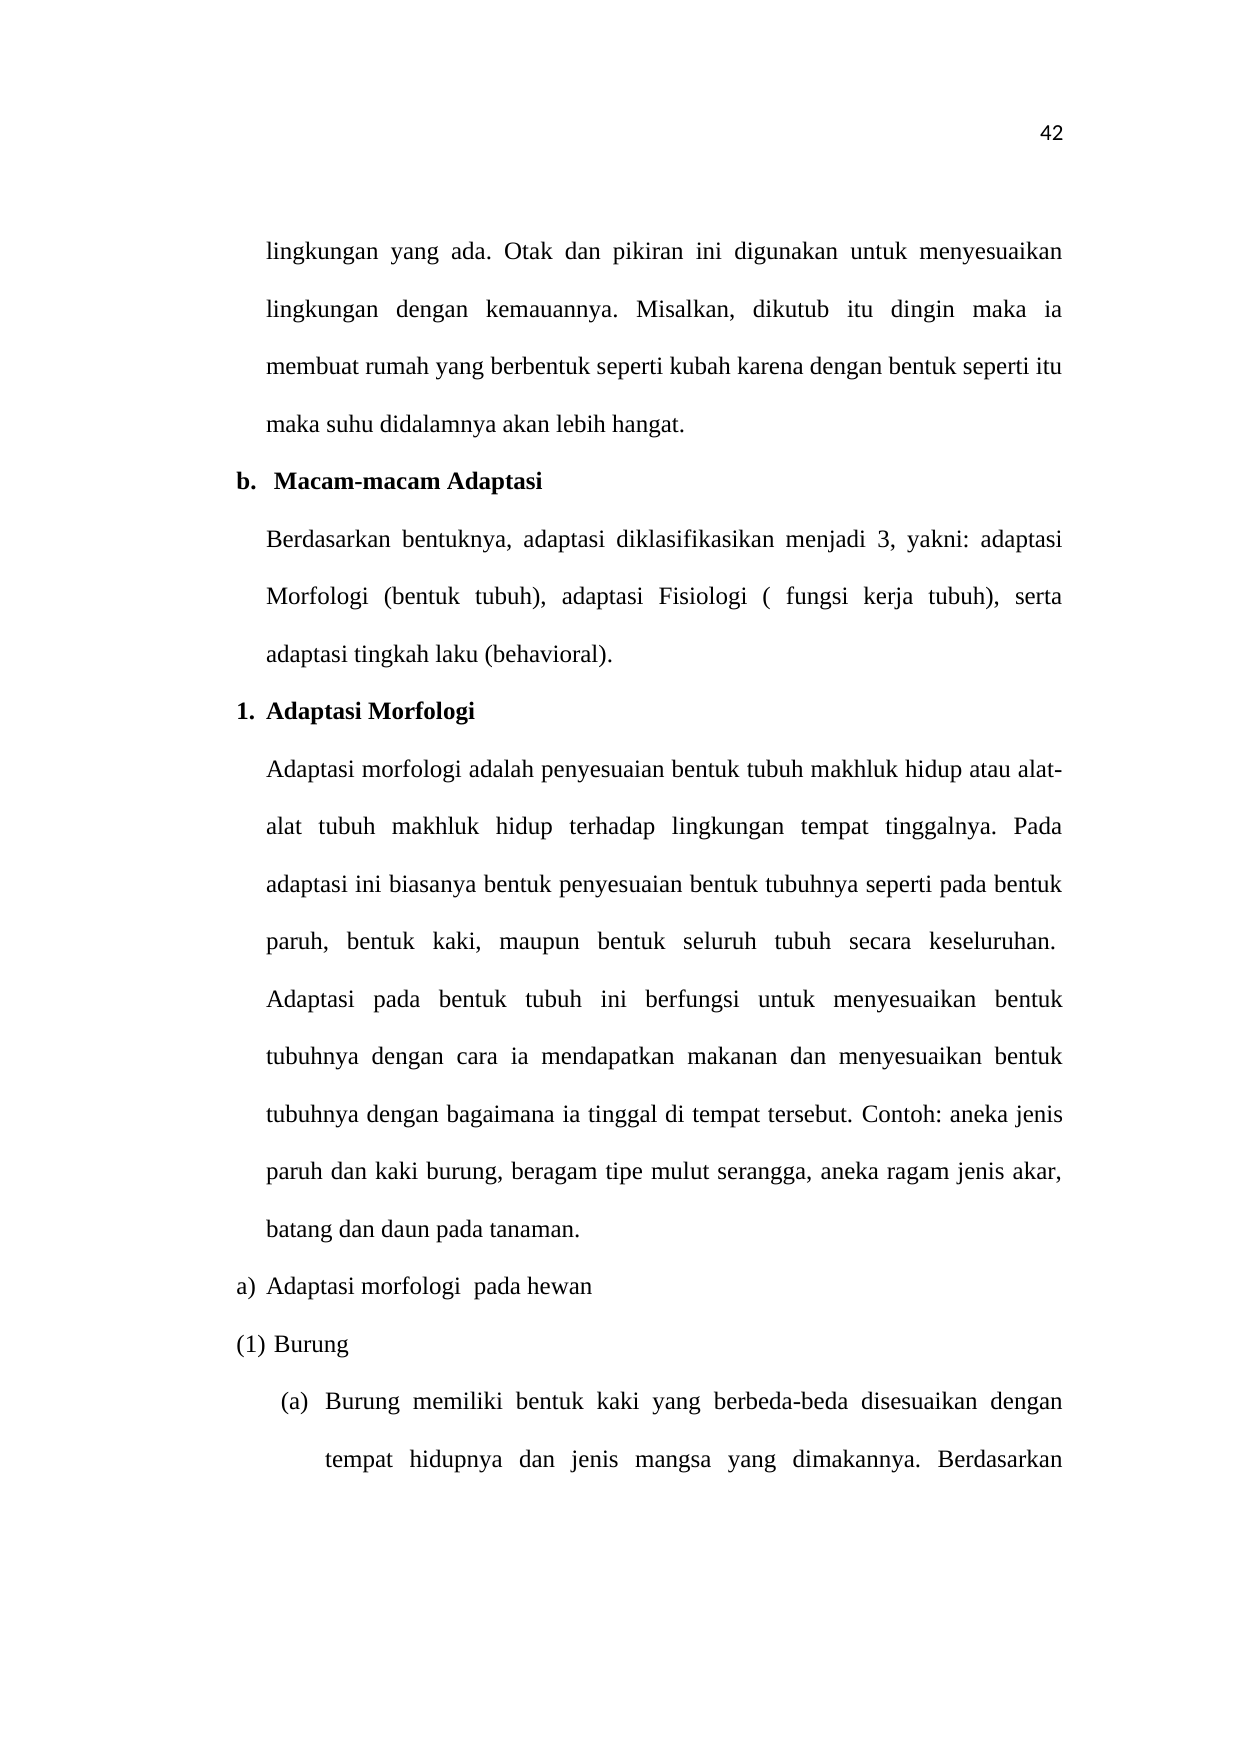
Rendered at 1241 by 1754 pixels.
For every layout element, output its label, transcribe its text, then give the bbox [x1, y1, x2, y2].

text Berdasarkan bentuknya, adaptasi diklasifikasikan menjadi 3, yakni: adaptasi Morfologi (bentuk tubuh), adaptasi Fisiologi ( fungsi kerja tubuh), serta adaptasi tingkah laku (behavioral). [266, 524, 1063, 667]
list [266, 236, 1063, 437]
list Adaptasi Morfologi [236, 696, 1063, 725]
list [281, 1386, 1063, 1472]
text Adaptasi morfologi adalah penyesuaian bentuk tubuh makhluk hidup atau alat-alat tubuh makhluk hidup terhadap lingkungan tempat tinggalnya. Pada adaptasi ini biasanya bentuk penyesuaian bentuk tubuhnya seperti pada bentuk paruh, bentuk kaki, maupun bentuk seluruh tubuh secara keseluruhan. Adaptasi pada bentuk tubuh ini berfungsi untuk menyesuaikan bentuk tubuhnya dengan cara ia mendapatkan makanan dan menyesuaikan bentuk tubuhnya dengan bagaimana ia tinggal di tempat tersebut. Contoh: aneka jenis paruh dan kaki burung, beragam tipe mulut serangga, aneka ragam jenis akar, batang dan daun pada tanaman. [266, 754, 1063, 1242]
list Adaptasi morfologi pada hewan [236, 1271, 1063, 1300]
list Macam-macam Adaptasi [236, 466, 1063, 495]
list Burung [236, 1329, 1063, 1357]
